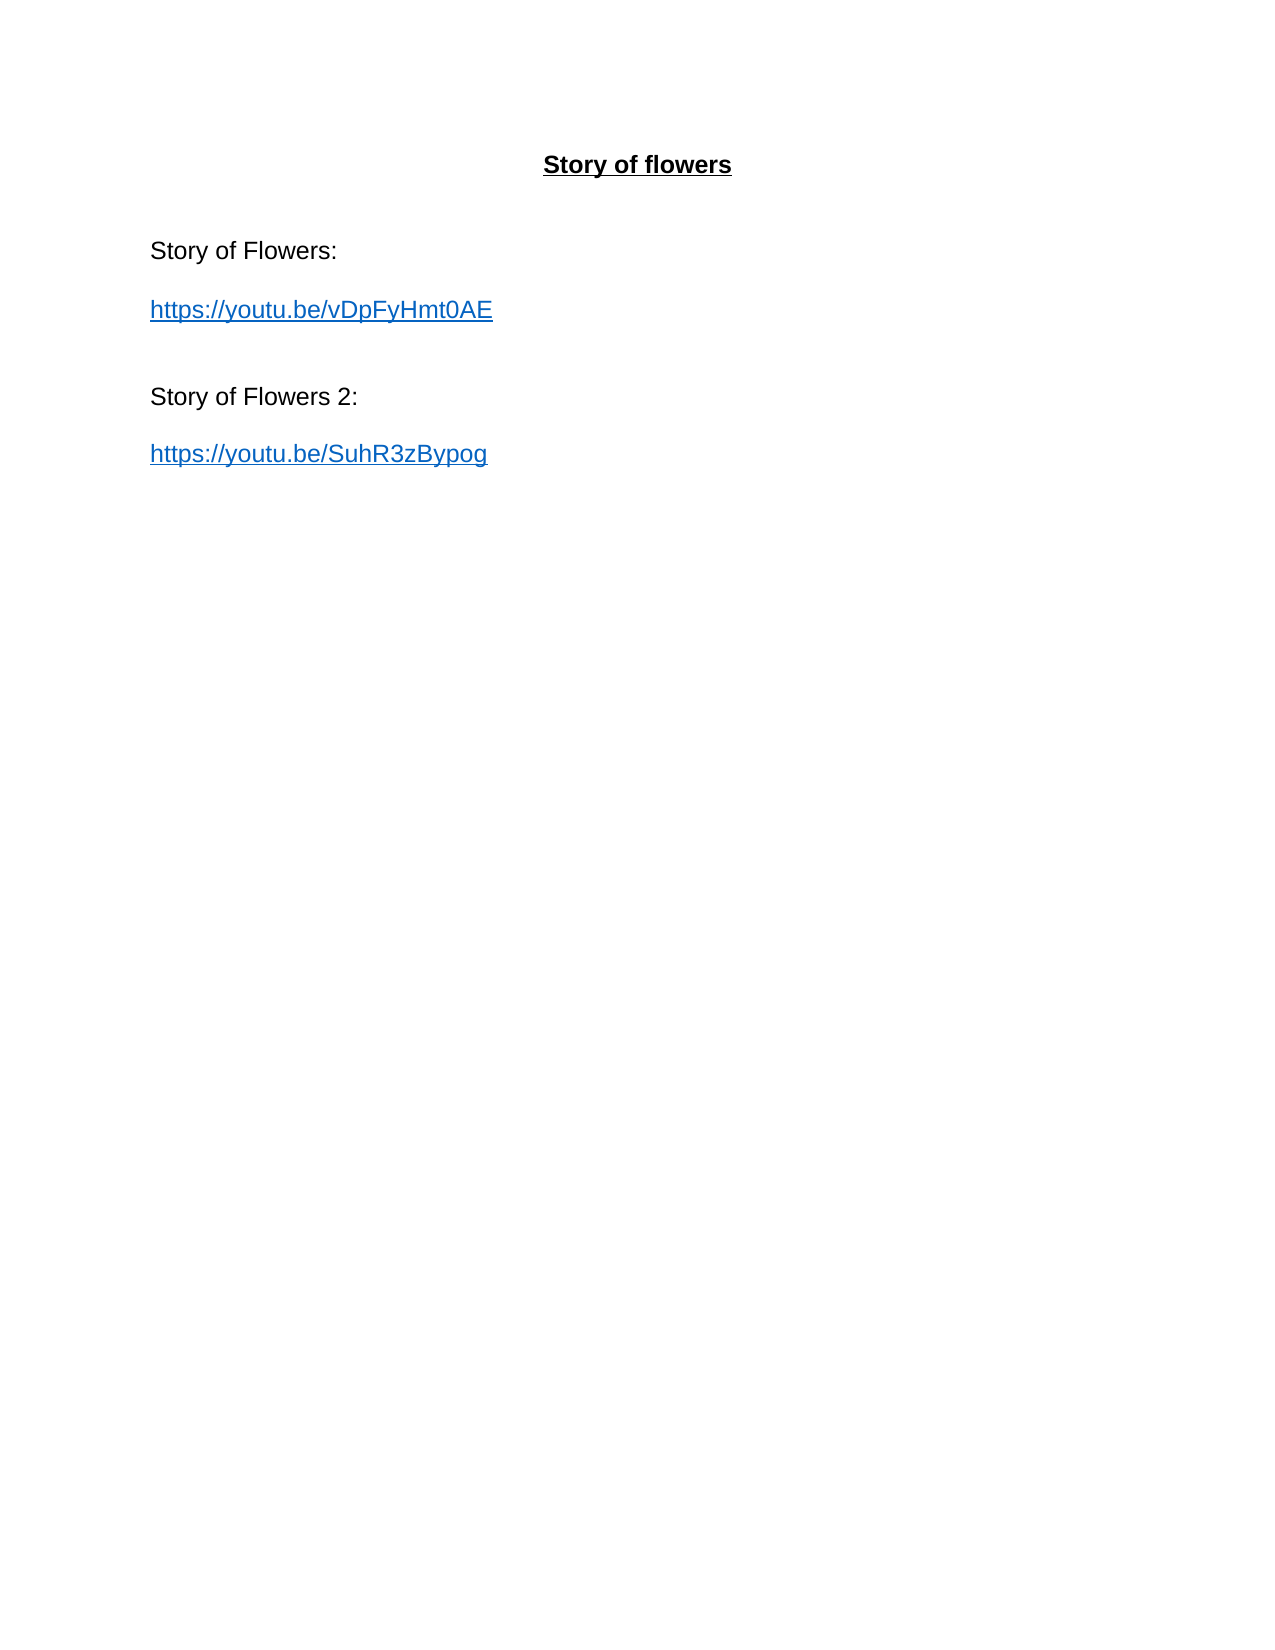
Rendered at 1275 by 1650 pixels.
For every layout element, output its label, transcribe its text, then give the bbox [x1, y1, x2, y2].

text Story of flowers [150, 150, 1125, 179]
text Story of Flowers 2: [150, 382, 1125, 411]
text https://youtu.be/vDpFyHmt0AE [150, 296, 1125, 324]
text Story of Flowers: [150, 236, 1125, 265]
text https://youtu.be/SuhR3zBypog [150, 439, 1125, 468]
